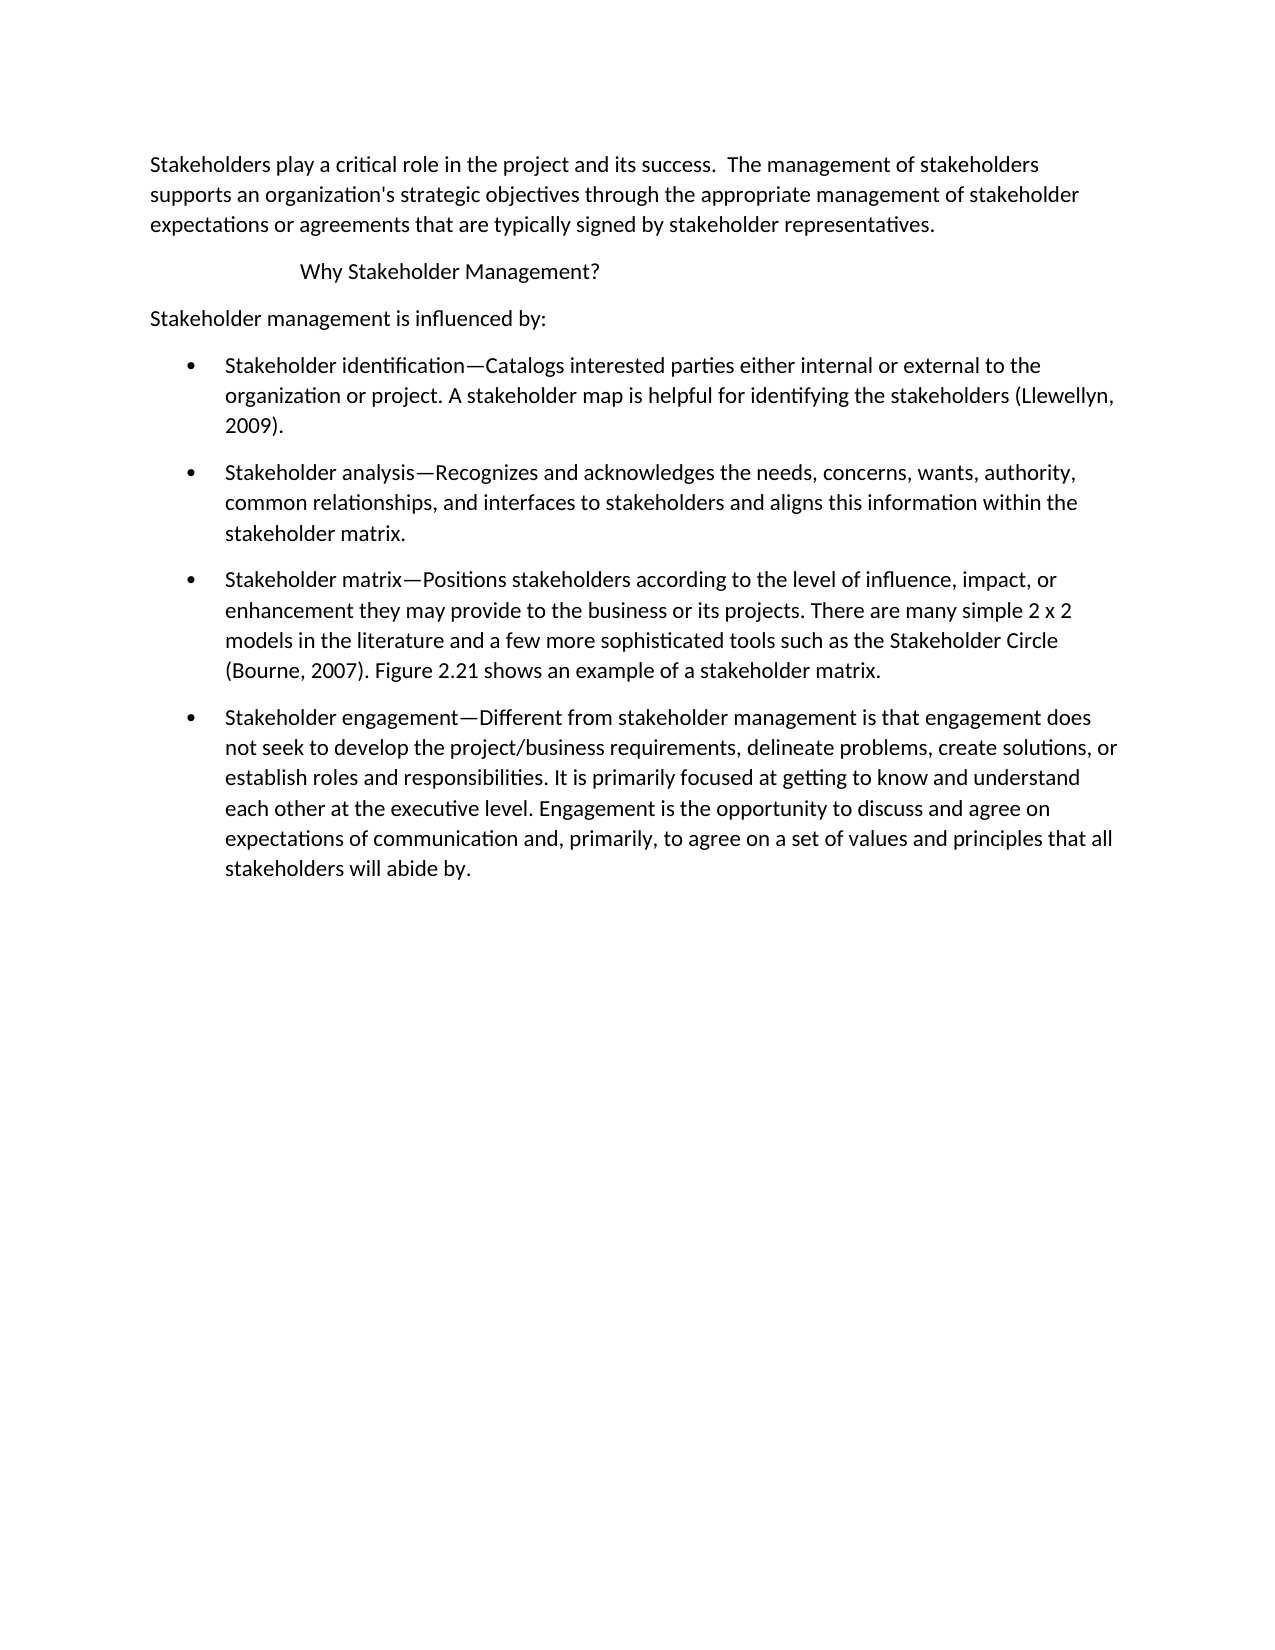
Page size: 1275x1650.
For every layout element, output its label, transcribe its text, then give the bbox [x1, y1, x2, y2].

list Stakeholder analysis—Recognizes and acknowledges the needs, concerns, wants, authority, common relationships, and interfaces to stakeholders and aligns this information within the stakeholder matrix. [187, 458, 1125, 547]
list Stakeholder engagement—Different from stakeholder management is that engagement does not seek to develop the project/business requirements, delineate problems, create solutions, or establish roles and responsibilities. It is primarily focused at getting to know and understand each other at the executive level. Engagement is the opportunity to discuss and agree on expectations of communication and, primarily, to agree on a set of values and principles that all stakeholders will abide by. [187, 703, 1125, 882]
text Why Stakeholder Management? [150, 257, 1125, 285]
list Stakeholder identification—Catalogs interested parties either internal or external to the organization or project. A stakeholder map is helpful for identifying the stakeholders (Llewellyn, 2009). [187, 351, 1125, 439]
list Stakeholder matrix—Positions stakeholders according to the level of influence, impact, or enhancement they may provide to the business or its projects. There are many simple 2 x 2 models in the literature and a few more sophisticated tools such as the Stakeholder Circle (Bourne, 2007). Figure 2.21 shows an example of a stakeholder matrix. [187, 566, 1125, 684]
text Stakeholders play a critical role in the project and its success. The management of stakeholders supports an organization's strategic objectives through the appropriate management of stakeholder expectations or agreements that are typically signed by stakeholder representatives. [150, 150, 1125, 238]
text Stakeholder management is influenced by: [150, 304, 1125, 332]
